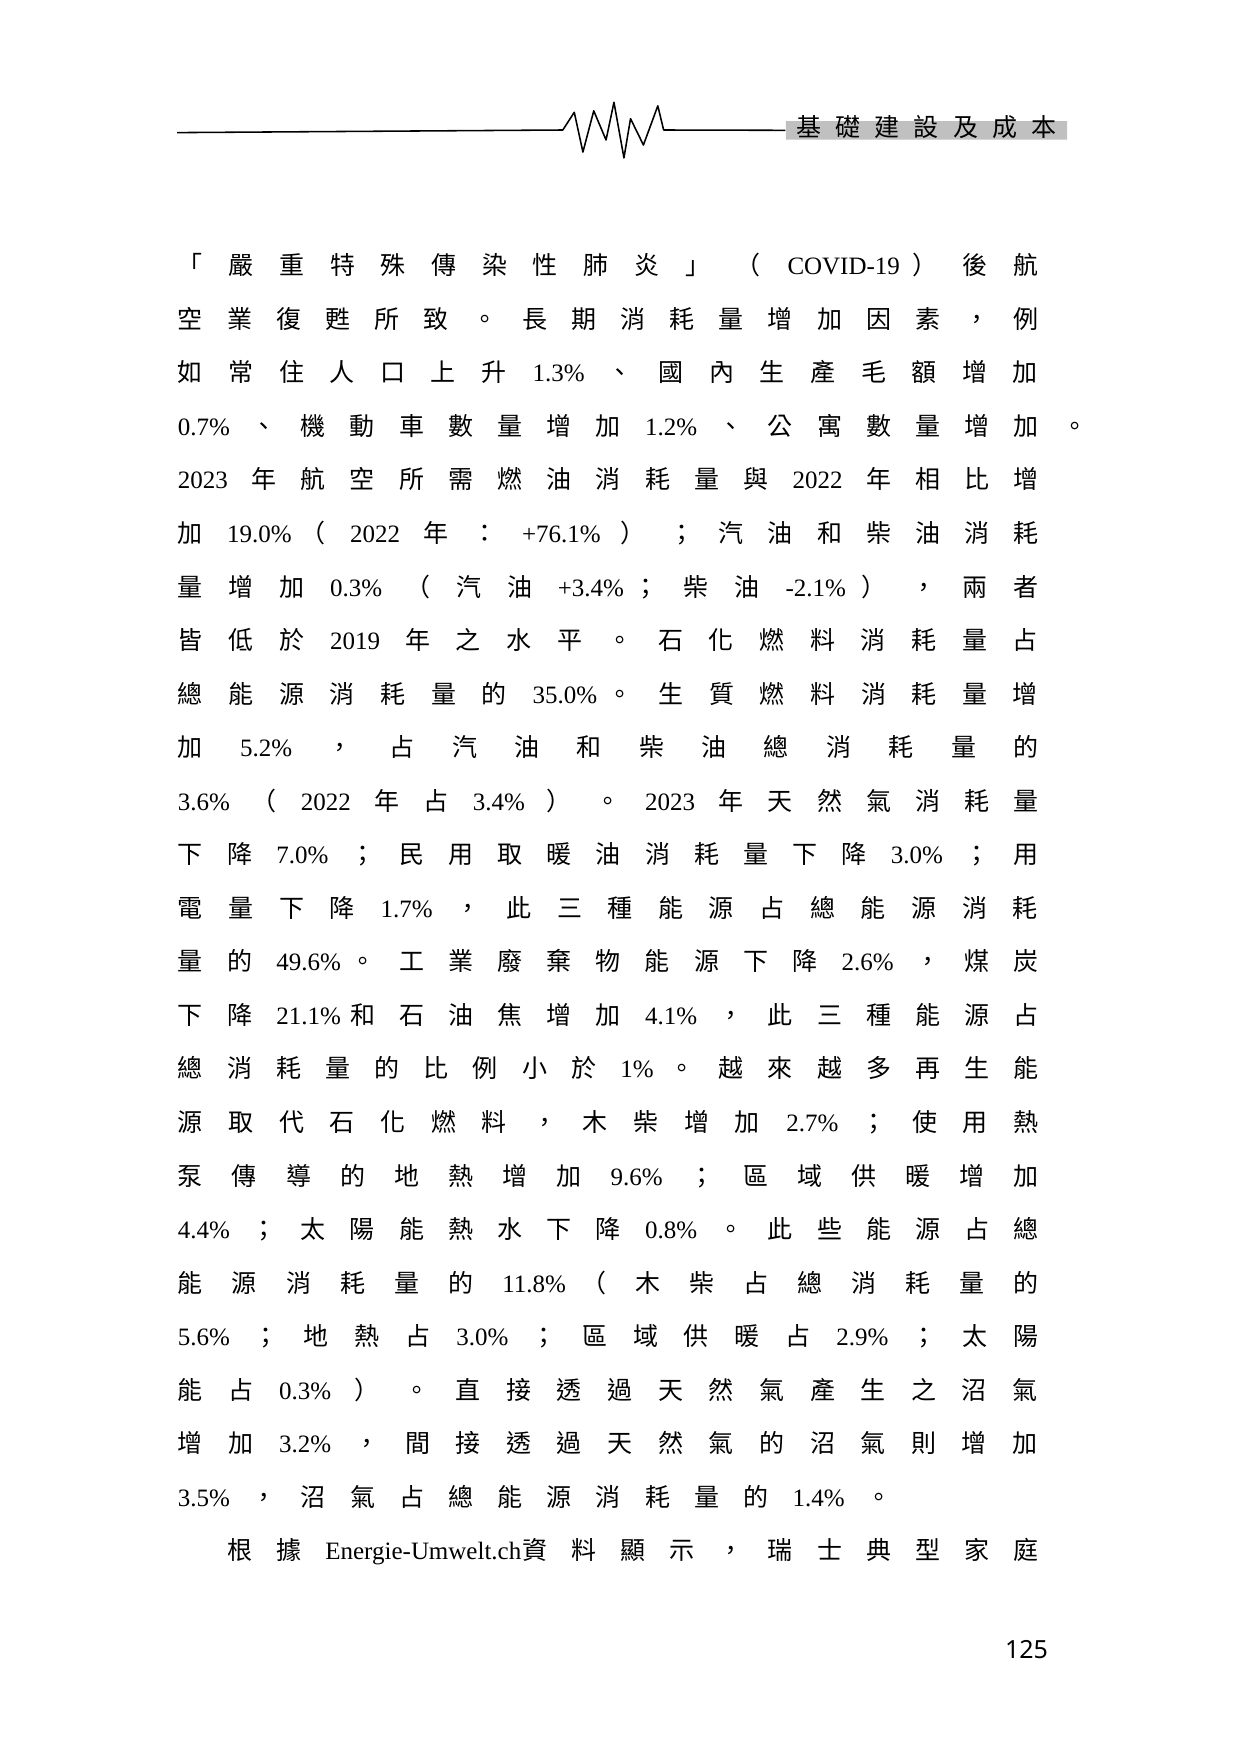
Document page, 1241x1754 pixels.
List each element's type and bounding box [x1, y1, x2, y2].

text [178, 237, 1063, 1522]
text [178, 1522, 1063, 1576]
